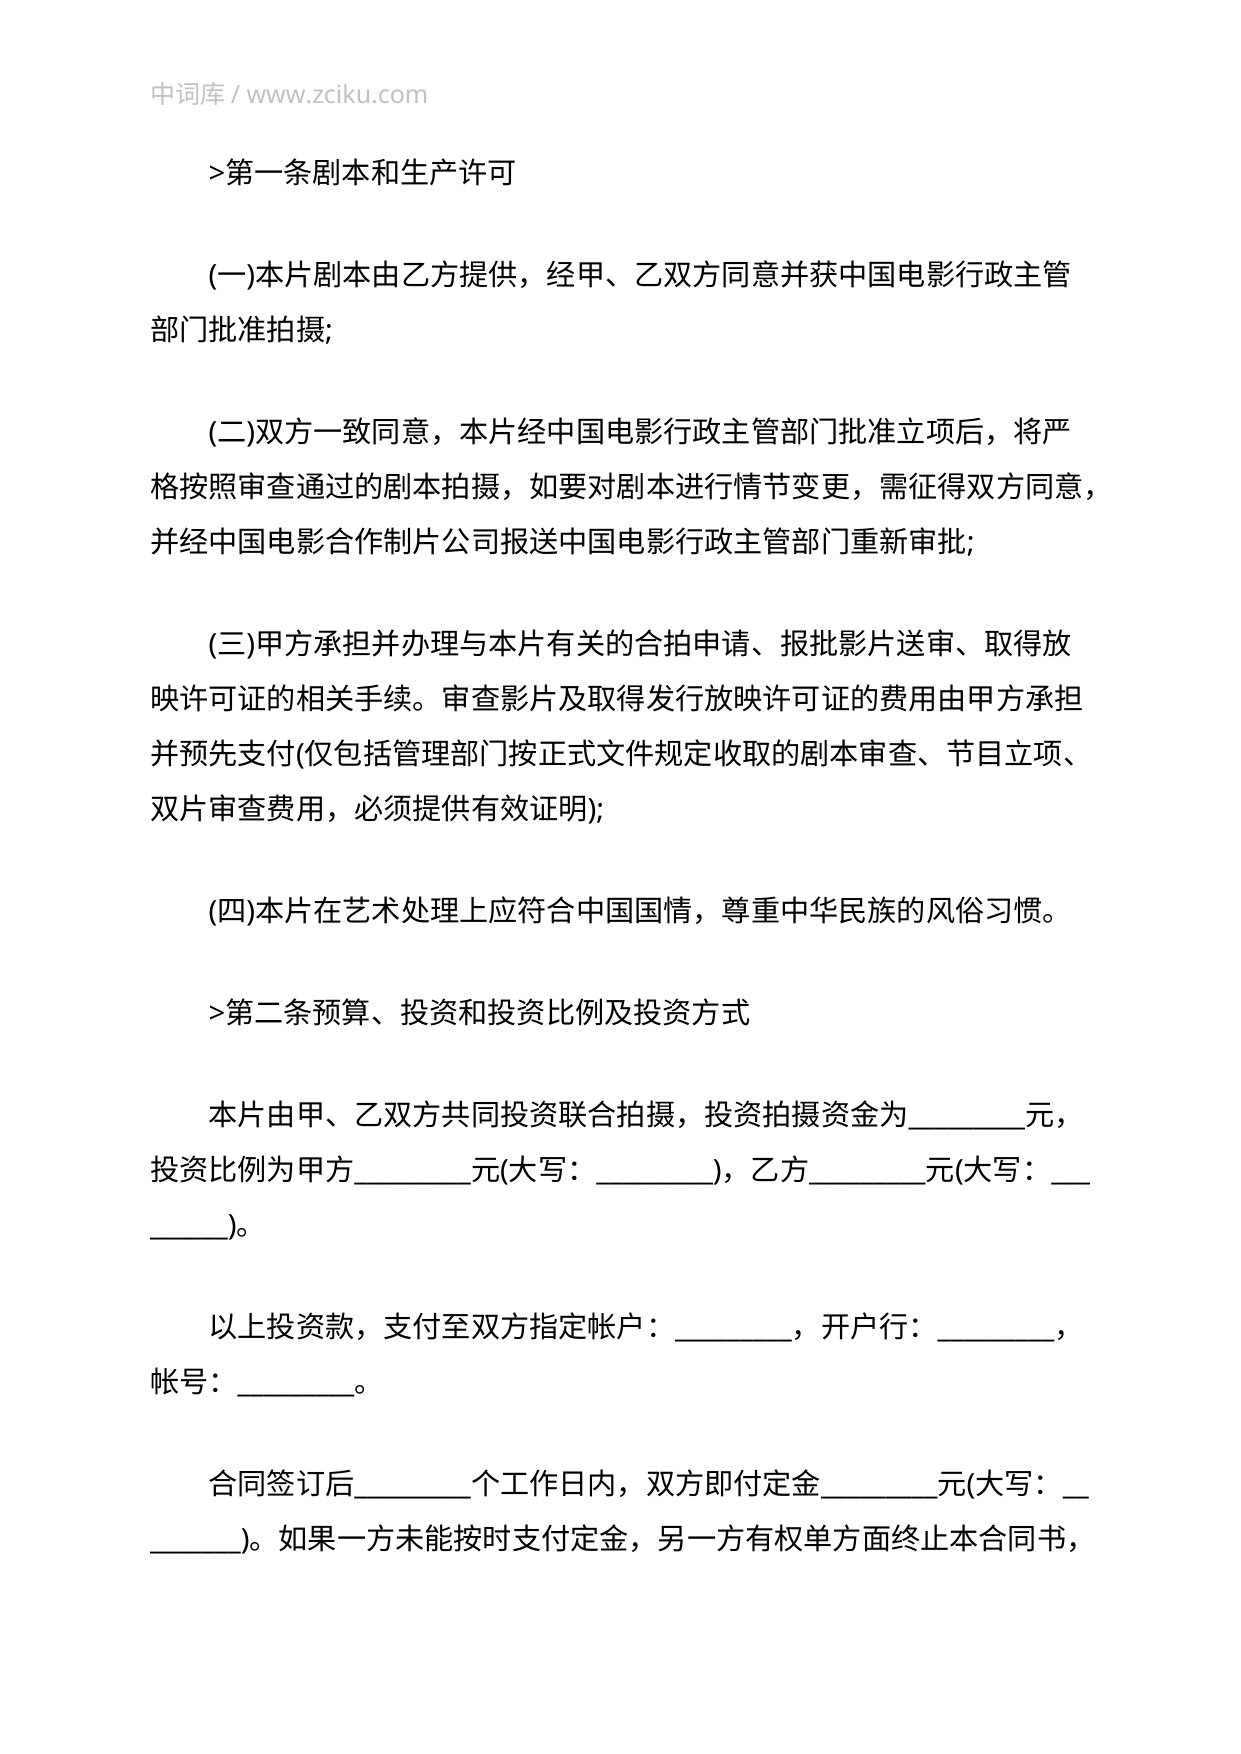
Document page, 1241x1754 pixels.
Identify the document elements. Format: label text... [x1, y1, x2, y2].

text (四)本片在艺术处理上应符合中国国情，尊重中华民族的风俗习惯。 [150, 888, 1090, 930]
text >第二条预算、投资和投资比例及投资方式 [150, 990, 1090, 1032]
text 以上投资款，支付至双方指定帐户：_________，开户行：_________，帐号：_________。 [150, 1304, 1090, 1401]
text 本片由甲、乙双方共同投资联合拍摄，投资拍摄资金为_________元，投资比例为甲方_________元(大写：_________)，乙方_________元(大写：_________)。 [150, 1092, 1090, 1244]
text (二)双方一致同意，本片经中国电影行政主管部门批准立项后，将严格按照审查通过的剧本拍摄，如要对剧本进行情节变更，需征得双方同意，并经中国电影合作制片公司报送中国电影行政主管部门重新审批; [150, 409, 1090, 561]
text (三)甲方承担并办理与本片有关的合拍申请、报批影片送审、取得放映许可证的相关手续。审查影片及取得发行放映许可证的费用由甲方承担并预先支付(仅包括管理部门按正式文件规定收取的剧本审查、节目立项、双片审查费用，必须提供有效证明); [150, 621, 1090, 828]
text (一)本片剧本由乙方提供，经甲、乙双方同意并获中国电影行政主管部门批准拍摄; [150, 252, 1090, 349]
text >第一条剧本和生产许可 [150, 150, 1090, 192]
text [150, 1461, 1090, 1558]
